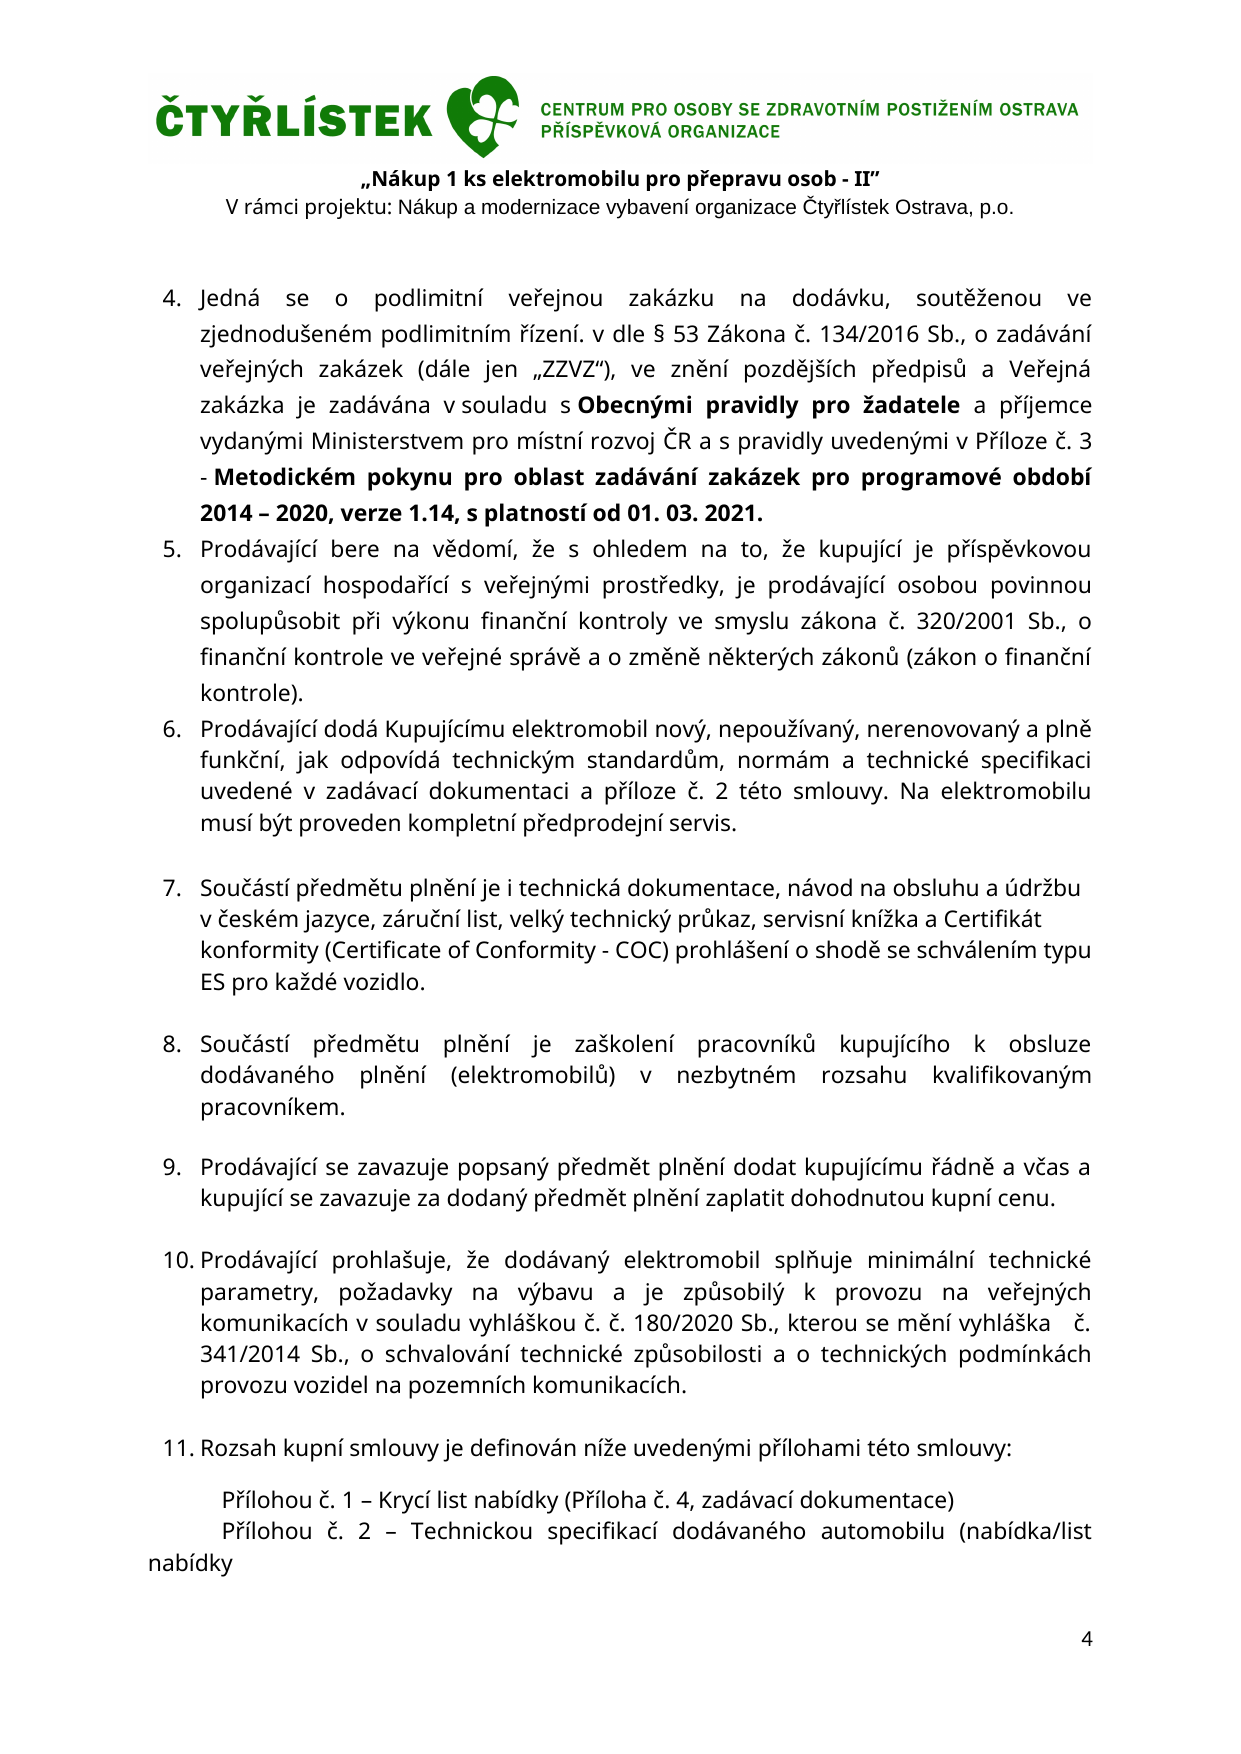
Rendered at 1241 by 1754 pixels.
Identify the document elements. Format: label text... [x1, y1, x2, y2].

list Součástí předmětu plnění je zaškolení pracovníků kupujícího k obsluze dodávaného plnění (elektromobilů) v nezbytném rozsahu kvalifikovaným pracovníkem. [162, 1028, 1093, 1122]
text Přílohou č. 2 – Technickou specifikací dodávaného automobilu (nabídka/list nabídky [148, 1515, 1093, 1578]
text Přílohou č. 1 – Krycí list nabídky (Příloha č. 4, zadávací dokumentace) [221, 1484, 1093, 1515]
list Prodávající prohlašuje, že dodávaný elektromobil splňuje minimální technické parametry, požadavky na výbavu a je způsobilý k provozu na veřejných komunikacích v souladu vyhláškou č. č. 180/2020 Sb., kterou se mění vyhláška č. 341/2014 Sb., o schvalování technické způsobilosti a o technických podmínkách provozu vozidel na pozemních komunikacích. [162, 1244, 1093, 1401]
picture [147, 73, 1094, 164]
list Prodávající se zavazuje popsaný předmět plnění dodat kupujícímu řádně a včas a kupující se zavazuje za dodaný předmět plnění zaplatit dohodnutou kupní cenu. [162, 1151, 1093, 1213]
list Rozsah kupní smlouvy je definován níže uvedenými přílohami této smlouvy: [162, 1432, 1093, 1463]
list Prodávající dodá Kupujícímu elektromobil nový, nepoužívaný, nerenovovaný a plně funkční, jak odpovídá technickým standardům, normám a technické specifikaci uvedené v zadávací dokumentaci a příloze č. 2 této smlouvy. Na elektromobilu musí být proveden kompletní předprodejní servis. [162, 713, 1093, 838]
list Součástí předmětu plnění je i technická dokumentace, návod na obsluhu a údržbu v českém jazyce, záruční list, velký technický průkaz, servisní knížka a Certifikát konformity (Certificate of Conformity - COC) prohlášení o shodě se schválením typu ES pro každé vozidlo. [162, 872, 1093, 997]
list Jedná se o podlimitní veřejnou zakázku na dodávku, soutěženou ve zjednodušeném podlimitním řízení. v dle § 53 Zákona č. 134/2016 Sb., o zadávání veřejných zakázek (dále jen „ZZVZ“), ve znění pozdějších předpisů a Veřejná zakázka je zadávána v souladu s Obecnými pravidly pro žadatele a příjemce vydanými Ministerstvem pro místní rozvoj ČR a s pravidly uvedenými v Příloze č. 3 - Metodickém pokynu pro oblast zadávání zakázek pro programové období 2014 – 2020, verze 1.14, s platností od 01. 03. 2021. [162, 282, 1093, 528]
list Prodávající bere na vědomí, že s ohledem na to, že kupující je příspěvkovou organizací hospodařící s veřejnými prostředky, je prodávající osobou povinnou spolupůsobit při výkonu finanční kontroly ve smyslu zákona č. 320/2001 Sb., o finanční kontrole ve veřejné správě a o změně některých zákonů (zákon o finanční kontrole). [162, 533, 1093, 708]
